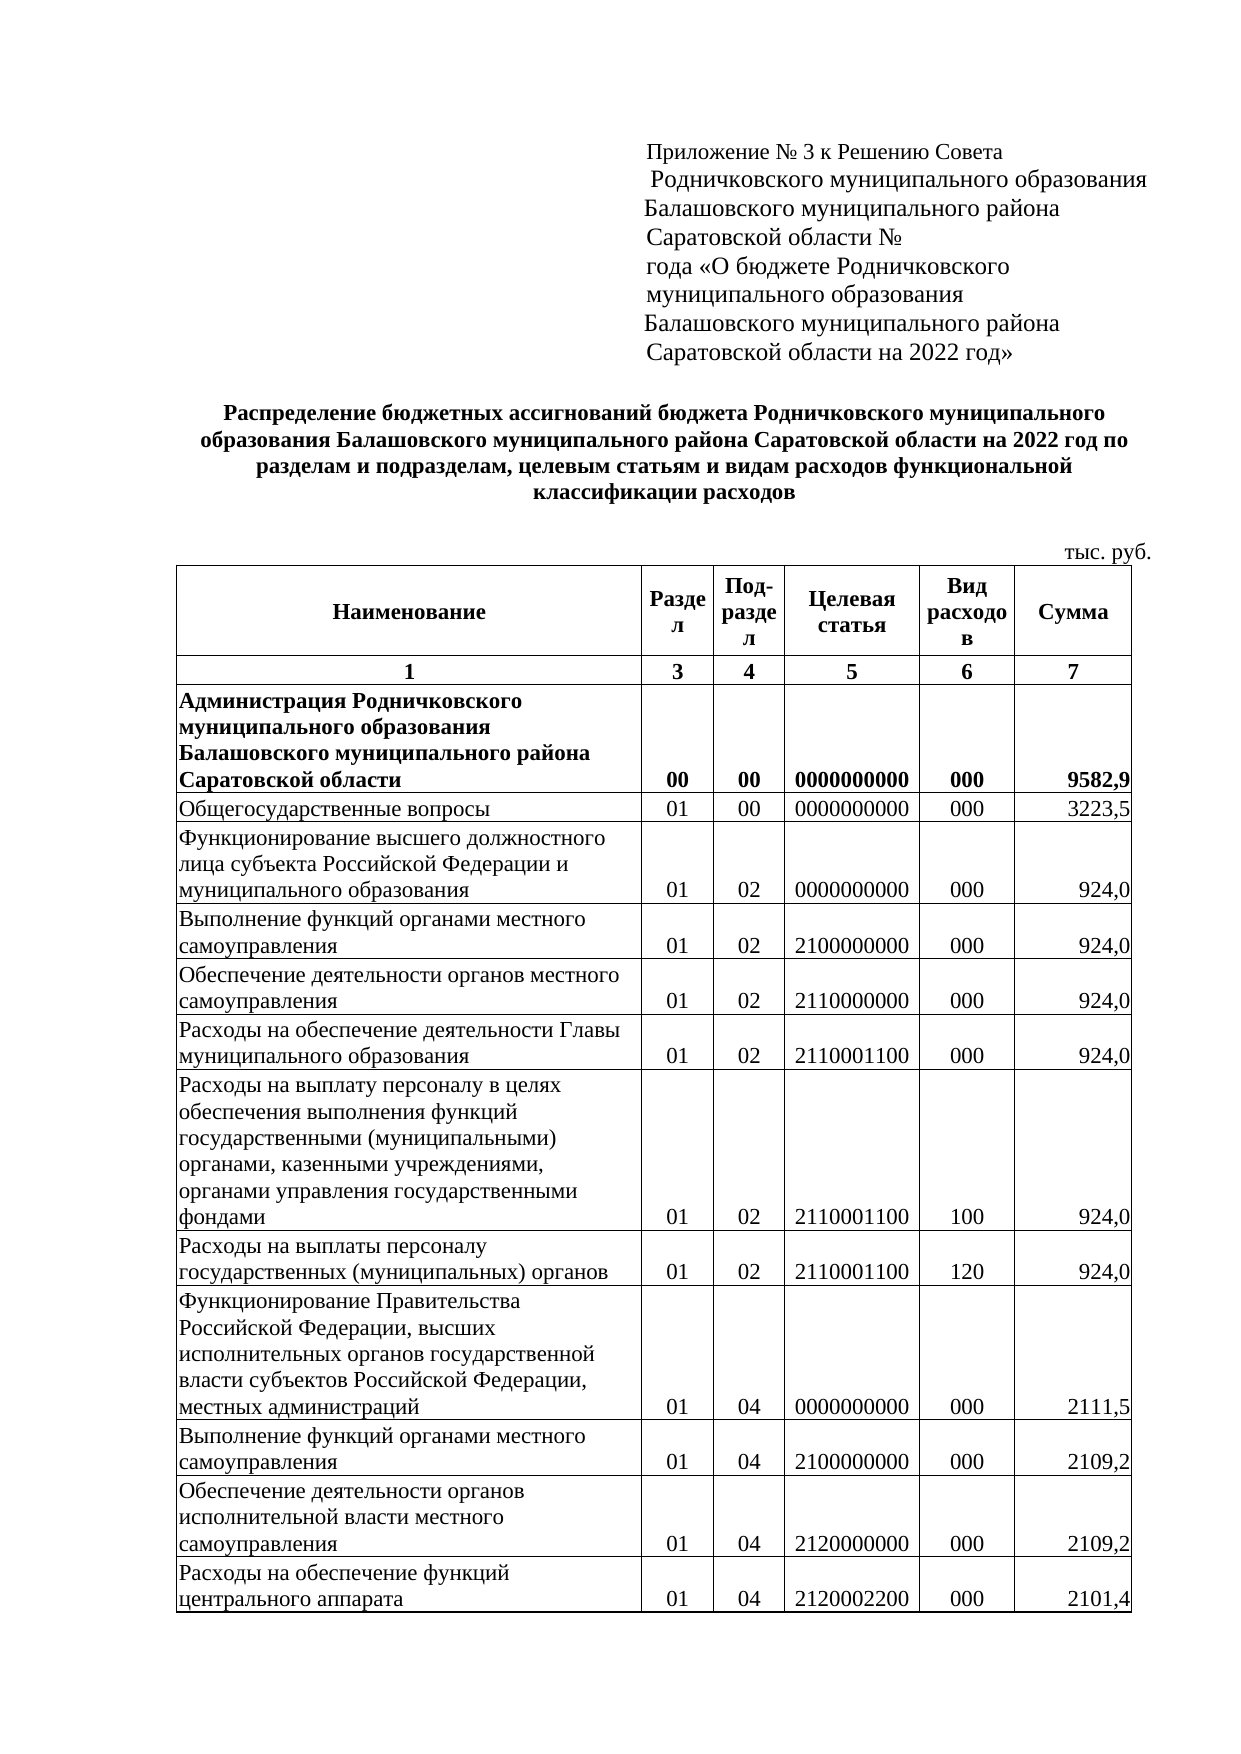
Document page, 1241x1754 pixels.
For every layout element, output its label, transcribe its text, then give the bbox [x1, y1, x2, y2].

text Приложение № 3 к Решению Совета [620, 138, 1152, 164]
table_cell 02 [714, 904, 784, 958]
text Саратовской области № [646, 222, 1152, 251]
table_cell 2109,2 [1015, 1420, 1131, 1474]
table_cell 924,0 [1015, 959, 1131, 1013]
table_cell 2109,2 [1015, 1476, 1131, 1556]
table_cell 02 [714, 1070, 784, 1229]
text года «О бюджете Родничковского муниципального образования [646, 251, 1152, 308]
table_header Наименование [177, 566, 641, 655]
table_cell 000 [920, 1015, 1014, 1069]
table_cell 0000000000 [785, 1286, 919, 1419]
table_cell 01 [642, 1420, 713, 1474]
table_cell 2110001100 [785, 1015, 919, 1069]
table_cell 2110000000 [785, 959, 919, 1013]
table_cell 100 [920, 1070, 1014, 1229]
table_cell 2101,4 [1015, 1557, 1131, 1611]
text Родничковского муниципального образования [572, 164, 1152, 193]
table_cell 2110001100 [785, 1231, 919, 1285]
table_cell 000 [920, 1420, 1014, 1474]
text Распределение бюджетных ассигнований бюджета Родничковского муниципального образования Балашовского муниципального района Саратовской области на 2022 год по разделам и подразделам, целевым статьям и видам расходов функциональной классификации расходов [177, 399, 1152, 505]
table_cell 4 [714, 656, 784, 684]
table_cell 04 [714, 1557, 784, 1611]
table_cell 924,0 [1015, 1015, 1131, 1069]
table_cell 924,0 [1015, 822, 1131, 903]
table_cell 0000000000 [785, 793, 919, 821]
table_cell 3 [642, 656, 713, 684]
table_cell 6 [920, 656, 1014, 684]
table_cell 04 [714, 1420, 784, 1474]
table_header Сумма [1015, 566, 1131, 655]
table_cell 5 [785, 656, 919, 684]
table_cell 0000000000 [785, 685, 919, 792]
table_cell 02 [714, 1231, 784, 1285]
table_cell Расходы на обеспечение деятельности Главы муниципального образования [177, 1015, 641, 1069]
table_cell 00 [714, 685, 784, 792]
table_cell 000 [920, 1286, 1014, 1419]
table_cell 000 [920, 822, 1014, 903]
table_cell 01 [642, 959, 713, 1013]
table_cell 00 [714, 793, 784, 821]
table_header Раздел [642, 566, 713, 655]
table_cell Расходы на выплаты персоналу государственных (муниципальных) органов [177, 1231, 641, 1285]
table_header Целевая статья [785, 566, 919, 655]
table_cell 000 [920, 959, 1014, 1013]
table_cell Выполнение функций органами местного самоуправления [177, 1420, 641, 1474]
text тыс. руб. [177, 538, 1152, 564]
table_cell 01 [642, 822, 713, 903]
table_cell 000 [920, 1557, 1014, 1611]
table_cell 924,0 [1015, 1231, 1131, 1285]
table_cell 7 [1015, 656, 1131, 684]
table_cell 2120000000 [785, 1476, 919, 1556]
table_cell 924,0 [1015, 904, 1131, 958]
table_cell 9582,9 [1015, 685, 1131, 792]
table_cell 2100000000 [785, 904, 919, 958]
table_cell 02 [714, 959, 784, 1013]
table_cell 01 [642, 1231, 713, 1285]
table_header Вид расходов [920, 566, 1014, 655]
table_cell 0000000000 [785, 822, 919, 903]
table_cell 00 [642, 685, 713, 792]
table_cell Функционирование Правительства Российской Федерации, высших исполнительных органов государственной власти субъектов Российской Федерации, местных администраций [177, 1286, 641, 1419]
table_cell 01 [642, 1476, 713, 1556]
table_cell 000 [920, 1476, 1014, 1556]
table_cell 04 [714, 1476, 784, 1556]
table_cell 2120002200 [785, 1557, 919, 1611]
table_cell Выполнение функций органами местного самоуправления [177, 904, 641, 958]
table_cell 000 [920, 904, 1014, 958]
table_cell Функционирование высшего должностного лица субъекта Российской Федерации и муниципального образования [177, 822, 641, 903]
table_cell Администрация Родничковского муниципального образования Балашовского муниципального района Саратовской области [177, 685, 641, 792]
table_cell Обеспечение деятельности органов местного самоуправления [177, 959, 641, 1013]
table_cell 04 [714, 1286, 784, 1419]
table_cell 2100000000 [785, 1420, 919, 1474]
table_cell 01 [642, 1557, 713, 1611]
table_cell 2110001100 [785, 1070, 919, 1229]
table_cell 01 [642, 1286, 713, 1419]
text Балашовского муниципального района [552, 193, 1152, 222]
table_cell 01 [642, 1015, 713, 1069]
table_cell 01 [642, 793, 713, 821]
table_cell 120 [920, 1231, 1014, 1285]
text Балашовского муниципального района [552, 308, 1152, 337]
table_cell 1 [177, 656, 641, 684]
text Саратовской области на 2022 год» [626, 337, 1152, 366]
table_cell 01 [642, 1070, 713, 1229]
table_cell 02 [714, 1015, 784, 1069]
table_header Под-раздел [714, 566, 784, 655]
table_cell 02 [714, 822, 784, 903]
table_cell 2111,5 [1015, 1286, 1131, 1419]
table_cell Обеспечение деятельности органов исполнительной власти местного самоуправления [177, 1476, 641, 1556]
table_cell 000 [920, 685, 1014, 792]
table_cell Общегосударственные вопросы [177, 793, 641, 821]
table_cell 3223,5 [1015, 793, 1131, 821]
table_cell 924,0 [1015, 1070, 1131, 1229]
table_cell 000 [920, 793, 1014, 821]
table_cell 01 [642, 904, 713, 958]
table_cell Расходы на обеспечение функций центрального аппарата [177, 1557, 641, 1611]
